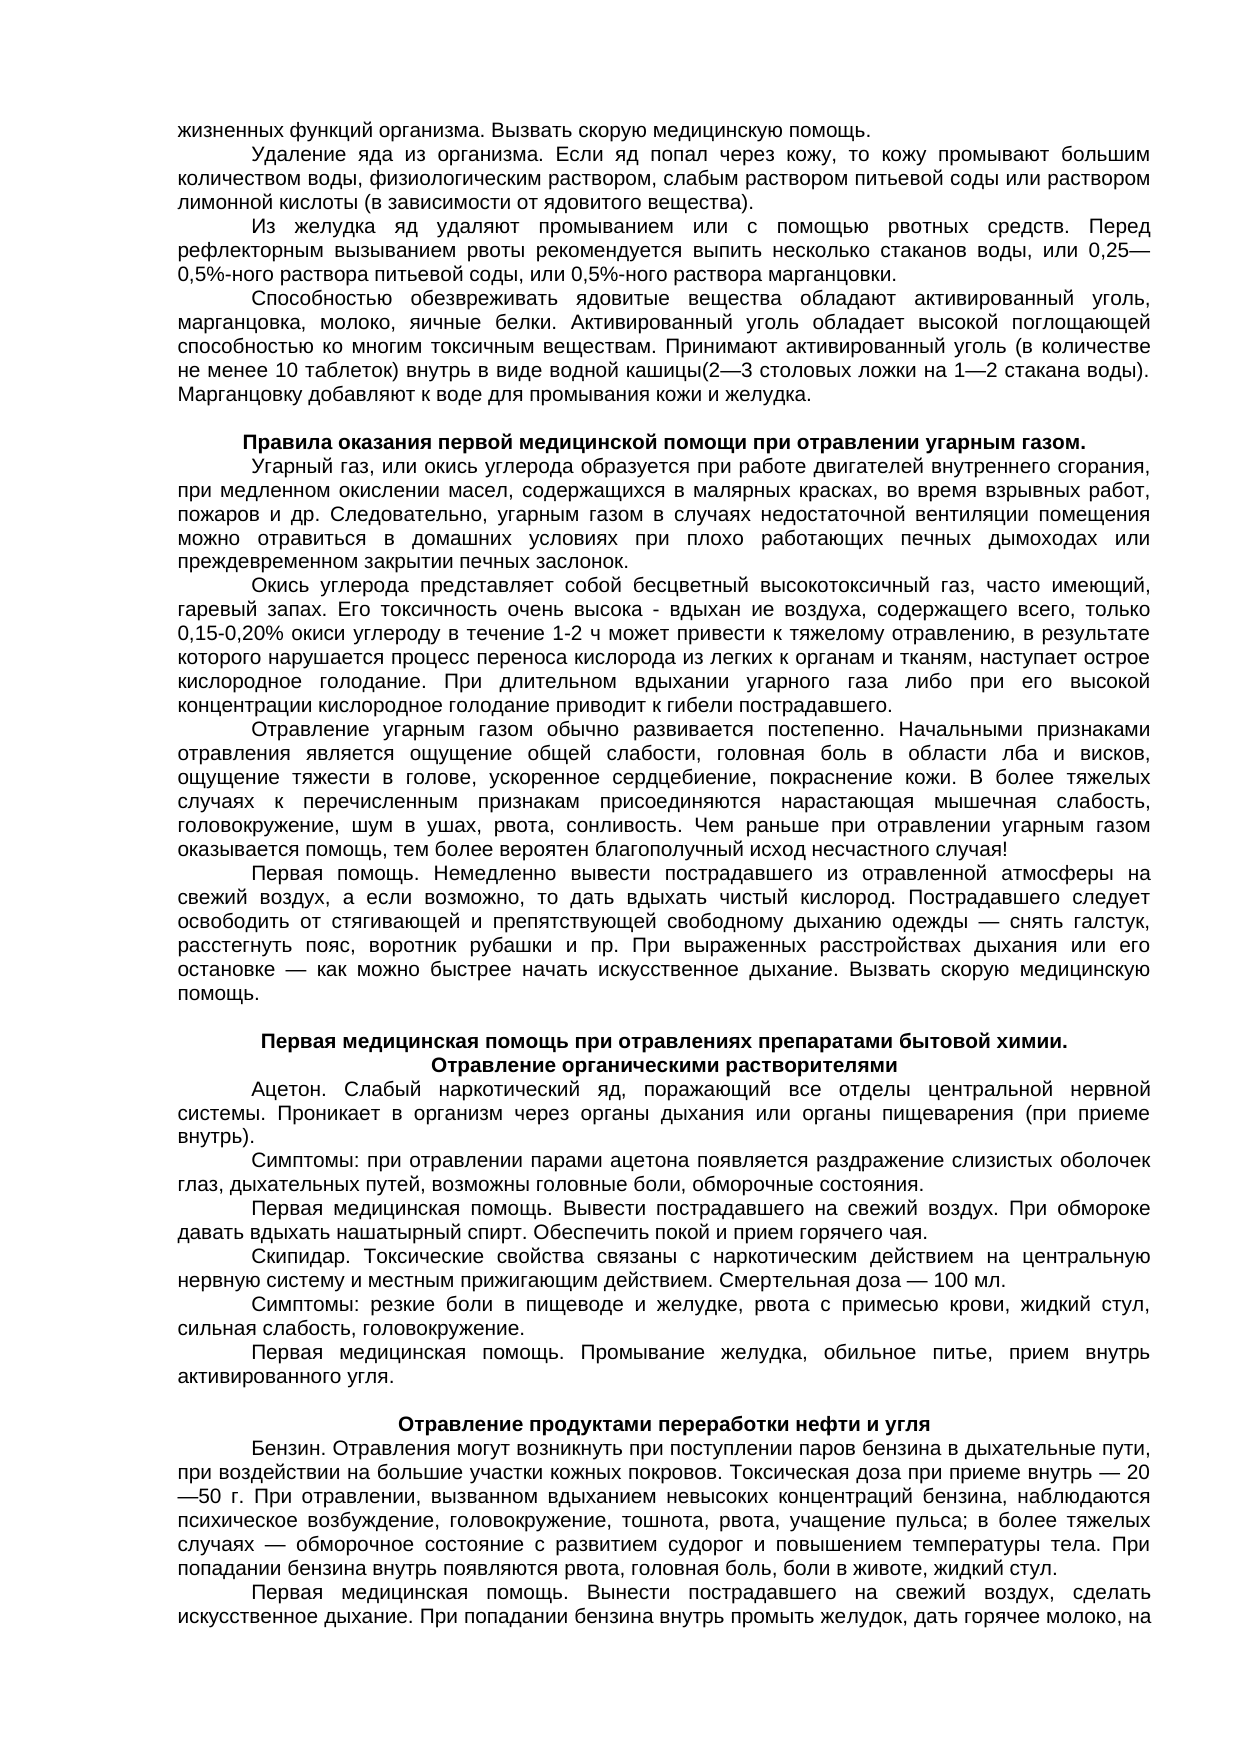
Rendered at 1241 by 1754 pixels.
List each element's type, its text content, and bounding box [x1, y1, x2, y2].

text Первая медицинская помощь. Промывание желудка, обильное питье, прием внутрь активированного угля. [177, 1340, 1152, 1388]
text Удаление яда из организма. Если яд попал через кожу, то кожу промывают большим количеством воды, физиологическим раствором, слабым раствором питьевой соды или раствором лимонной кислоты (в зависимости от ядовитого вещества). [177, 142, 1152, 214]
text Отравление органическими растворителями [177, 1052, 1152, 1076]
text Первая помощь. Немедленно вывести пострадавшего из отравленной атмосферы на свежий воздух, а если возможно, то дать вдыхать чистый кислород. Пострадавшего следует освободить от стягивающей и препятствующей свободному дыханию одежды — снять галстук, расстегнуть пояс, воротник рубашки и пр. При выраженных расстройствах дыхания или его остановке — как можно быстрее начать искусственное дыхание. Вызвать скорую медицинскую помощь. [177, 861, 1152, 1004]
text Первая медицинская помощь при отравлениях препаратами бытовой химии. [177, 1028, 1152, 1052]
text Угарный газ, или окись углерода образуется при работе двигателей внутреннего сгорания, при медленном окислении масел, содержащихся в малярных красках, во время взрывных работ, пожаров и др. Следовательно, угарным газом в случаях недостаточной вентиляции помещения можно отравиться в домашних условиях при плохо работающих печных дымоходах или преждевременном закрытии печных заслонок. [177, 453, 1152, 573]
text Ацетон. Слабый наркотический яд, поражающий все отделы центральной нервной системы. Проникает в организм через органы дыхания или органы пищеварения (при приеме внутрь). [177, 1076, 1152, 1148]
text Первая медицинская помощь. Вывести пострадавшего на свежий воздух. При обмороке давать вдыхать нашатырный спирт. Обеспечить покой и прием горячего чая. [177, 1196, 1152, 1244]
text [177, 118, 1152, 142]
text Симптомы: резкие боли в пищеводе и желудке, рвота с примесью крови, жидкий стул, сильная слабость, головокружение. [177, 1292, 1152, 1340]
text Отравление угарным газом обычно развивается постепенно. Начальными признаками отравления является ощущение общей слабости, головная боль в области лба и висков, ощущение тяжести в голове, ускоренное сердцебиение, покраснение кожи. В более тяжелых случаях к перечисленным признакам присоединяются нарастающая мышечная слабость, головокружение, шум в ушах, рвота, сонливость. Чем раньше при отравлении угарным газом оказывается помощь, тем более вероятен благополучный исход несчастного случая! [177, 717, 1152, 861]
subtitle Отравление продуктами переработки нефти и угля [177, 1412, 1152, 1436]
text Бензин. Отравления могут возникнуть при поступлении паров бензина в дыхательные пути, при воздействии на большие участки кожных покровов. Токсическая доза при приеме внутрь — 20—50 г. При отравлении, вызванном вдыханием невысоких концентраций бензина, наблюдаются психическое возбуждение, головокружение, тошнота, рвота, учащение пульса; в более тяжелых случаях — обморочное состояние с развитием судорог и повышением температуры тела. При попадании бензина внутрь появляются рвота, головная боль, боли в животе, жидкий стул. [177, 1436, 1152, 1579]
text Из желудка яд удаляют промыванием или с помощью рвотных средств. Перед рефлекторным вызыванием рвоты рекомендуется выпить несколько стаканов воды, или 0,25—0,5%-ного раствора питьевой соды, или 0,5%-ного раствора марганцовки. [177, 214, 1152, 286]
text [177, 1579, 1152, 1627]
text Симптомы: при отравлении парами ацетона появляется раздражение слизистых оболочек глаз, дыхательных путей, возможны головные боли, обморочные состояния. [177, 1148, 1152, 1196]
text Правила оказания первой медицинской помощи при отравлении угарным газом. [177, 429, 1152, 453]
text Окись углерода представляет собой бесцветный высокотоксичный газ, часто имеющий, гаревый запах. Его токсичность очень высока - вдыхан ие воздуха, содержащего всего, только 0,15-0,20% окиси углероду в течение 1-2 ч может привести к тяжелому отравлению, в результате которого нарушается процесс переноса кислорода из легких к органам и тканям, наступает острое кислородное голодание. При длительном вдыхании угарного газа либо при его высокой концентрации кислородное голодание приводит к гибели пострадавшего. [177, 573, 1152, 717]
text Способностью обезвреживать ядовитые вещества обладают активированный уголь, марганцовка, молоко, яичные белки. Активированный уголь обладает высокой поглощающей способностью ко многим токсичным веществам. Принимают активированный уголь (в количестве не менее 10 таблеток) внутрь в виде водной кашицы(2—3 столовых ложки на 1—2 стакана воды). Марганцовку добавляют к воде для промывания кожи и желудка. [177, 286, 1152, 406]
text Скипидар. Токсические свойства связаны с наркотическим действием на центральную нервную систему и местным прижигающим действием. Смертельная доза — 100 мл. [177, 1244, 1152, 1292]
